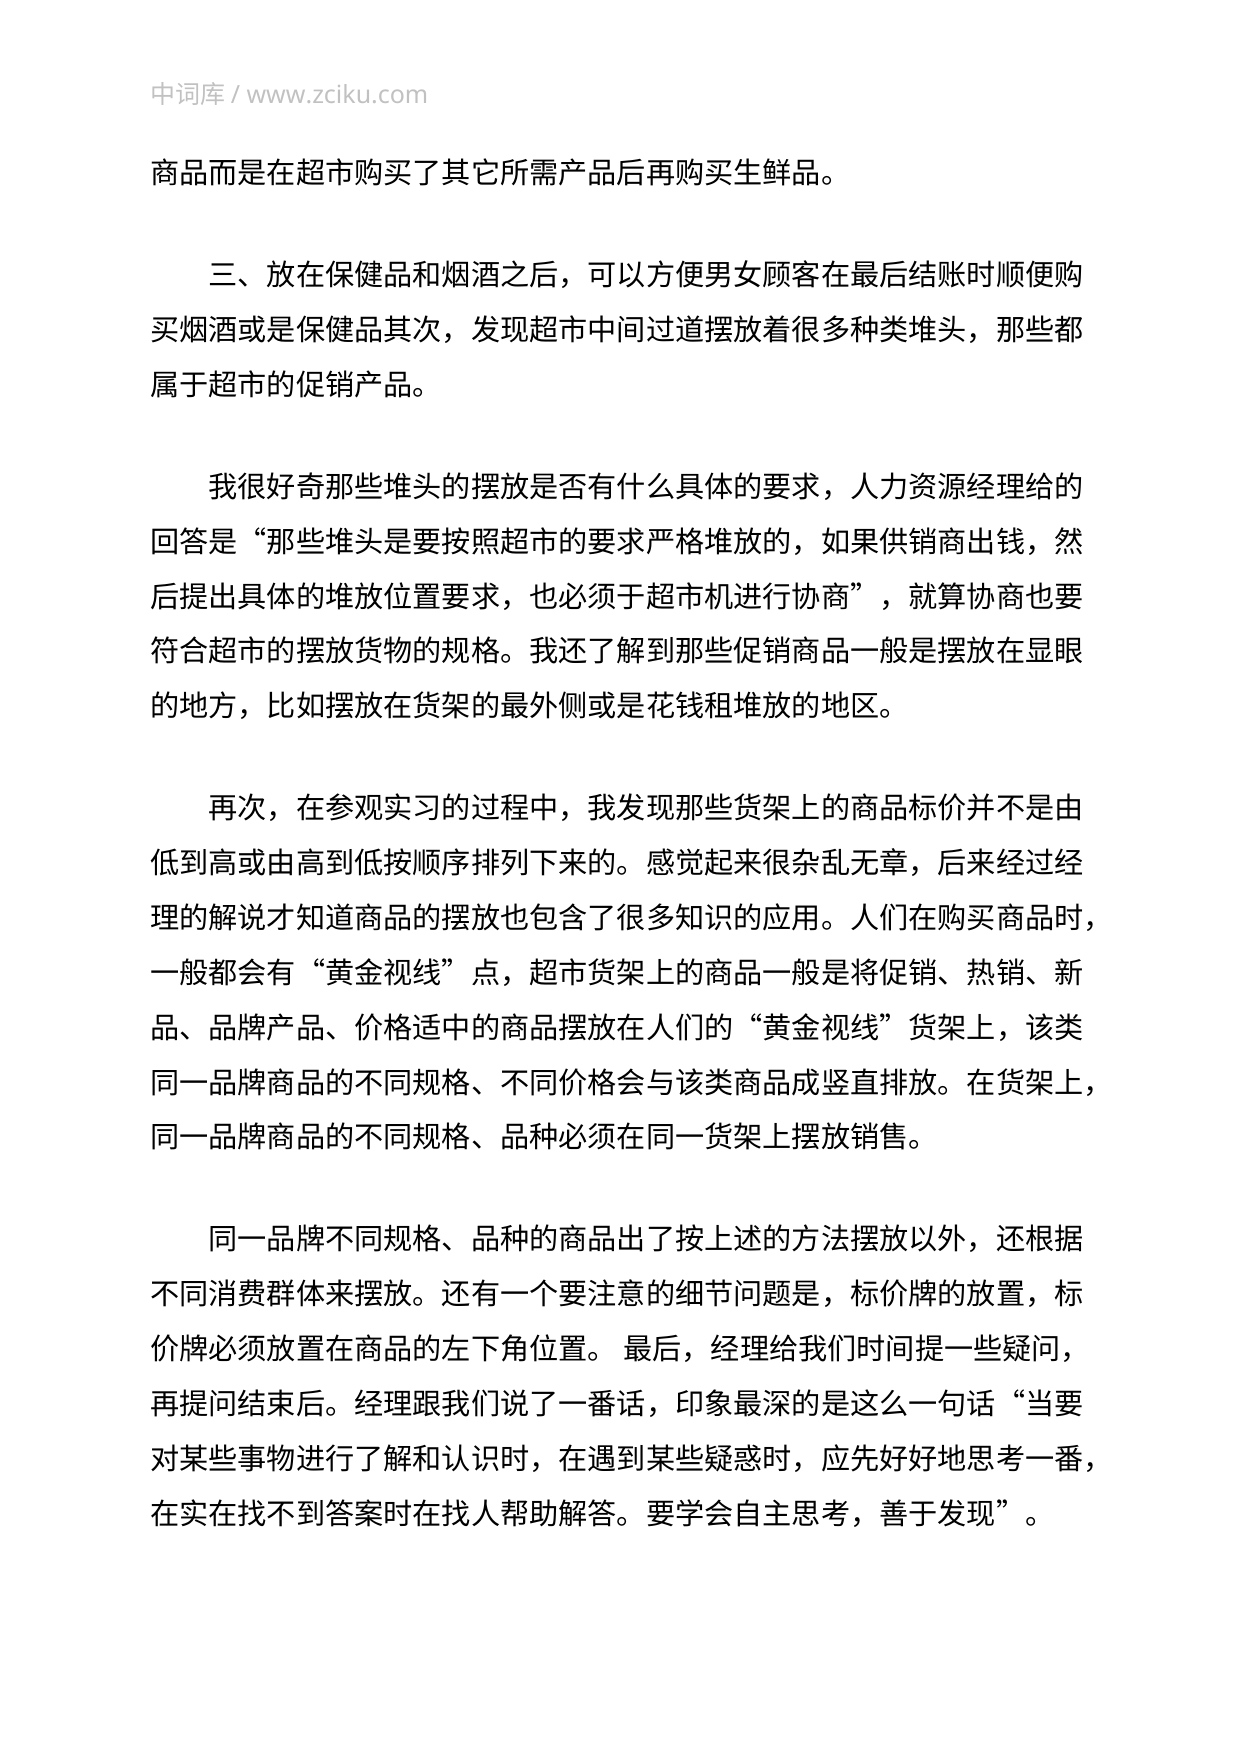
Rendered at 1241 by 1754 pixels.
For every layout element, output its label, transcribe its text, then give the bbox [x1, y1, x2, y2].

text 我很好奇那些堆头的摆放是否有什么具体的要求，人力资源经理给的回答是“那些堆头是要按照超市的要求严格堆放的，如果供销商出钱，然后提出具体的堆放位置要求，也必须于超市机进行协商”，就算协商也要符合超市的摆放货物的规格。我还了解到那些促销商品一般是摆放在显眼的地方，比如摆放在货架的最外侧或是花钱租堆放的地区。 [150, 463, 1090, 725]
text 三、放在保健品和烟酒之后，可以方便男女顾客在最后结账时顺便购买烟酒或是保健品其次，发现超市中间过道摆放着很多种类堆头，那些都属于超市的促销产品。 [150, 252, 1090, 404]
text 同一品牌不同规格、品种的商品出了按上述的方法摆放以外，还根据不同消费群体来摆放。还有一个要注意的细节问题是，标价牌的放置，标价牌必须放置在商品的左下角位置。 最后，经理给我们时间提一些疑问，再提问结束后。经理跟我们说了一番话，印象最深的是这么一句话“当要对某些事物进行了解和认识时，在遇到某些疑惑时，应先好好地思考一番，在实在找不到答案时在找人帮助解答。要学会自主思考，善于发现”。 [150, 1216, 1090, 1533]
text 再次，在参观实习的过程中，我发现那些货架上的商品标价并不是由低到高或由高到低按顺序排列下来的。感觉起来很杂乱无章，后来经过经理的解说才知道商品的摆放也包含了很多知识的应用。人们在购买商品时，一般都会有“黄金视线”点，超市货架上的商品一般是将促销、热销、新品、品牌产品、价格适中的商品摆放在人们的“黄金视线”货架上，该类同一品牌商品的不同规格、不同价格会与该类商品成竖直排放。在货架上，同一品牌商品的不同规格、品种必须在同一货架上摆放销售。 [150, 785, 1090, 1156]
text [150, 150, 1090, 192]
